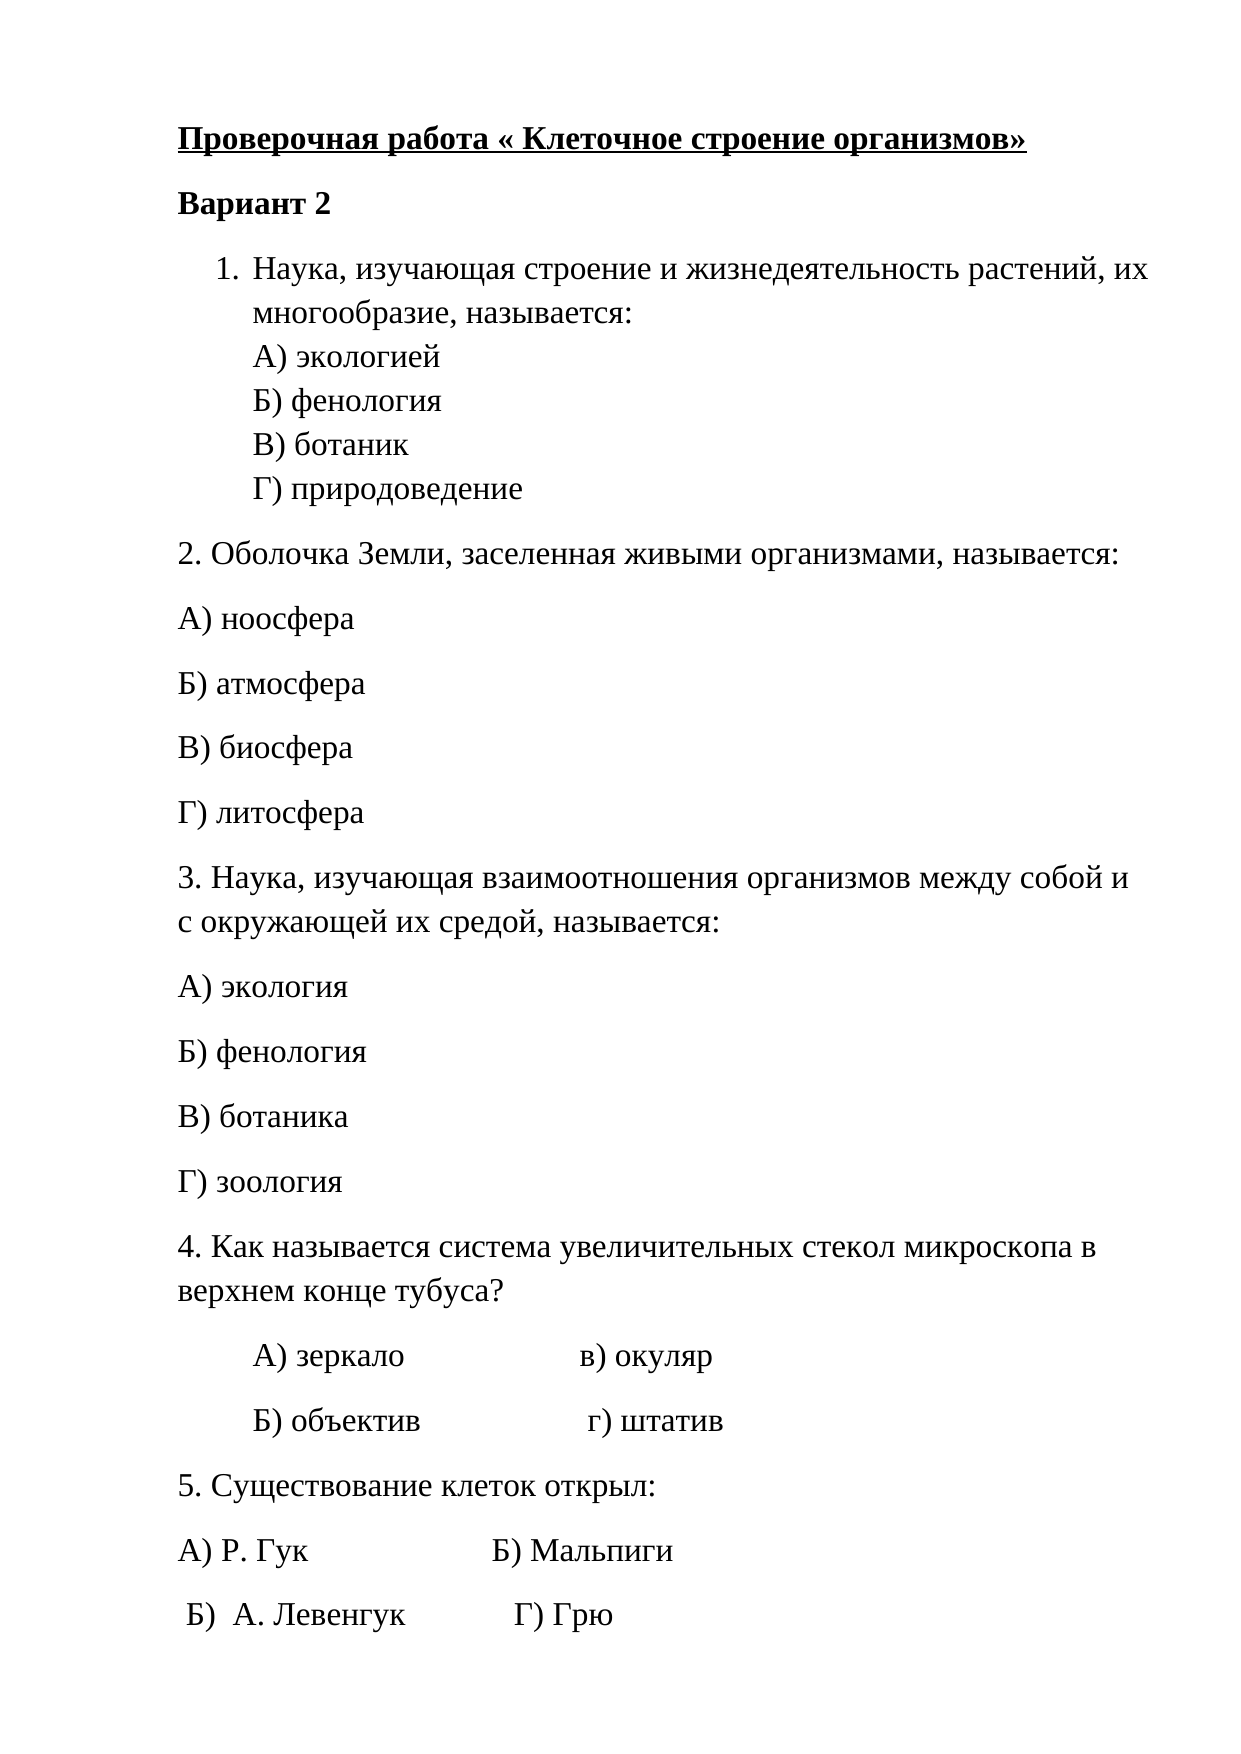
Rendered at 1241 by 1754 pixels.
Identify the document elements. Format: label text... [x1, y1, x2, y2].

text А) ноосфера [177, 598, 1152, 636]
text Проверочная работа « Клеточное строение организмов» [177, 118, 1152, 156]
text Б) атмосфера [177, 663, 1152, 701]
text А) зеркало в) окуляр [177, 1335, 1152, 1373]
list Г) природоведение [252, 468, 1152, 507]
text Б) объектив г) штатив [177, 1400, 1152, 1438]
list Б) фенология [252, 380, 1152, 418]
text А) Р. Гук Б) Мальпиги [177, 1530, 1152, 1568]
text Вариант 2 [177, 183, 1152, 221]
text 4. Как называется система увеличительных стекол микроскопа в верхнем конце тубуса? [177, 1226, 1152, 1308]
text 2. Оболочка Земли, заселенная живыми организмами, называется: [177, 533, 1152, 571]
text Г) зоология [177, 1161, 1152, 1199]
text 5. Существование клеток открыл: [177, 1465, 1152, 1503]
list В) ботаник [252, 424, 1152, 462]
text 3. Наука, изучающая взаимоотношения организмов между собой и с окружающей их средой, называется: [177, 858, 1152, 940]
text Б) фенология [177, 1031, 1152, 1070]
text В) ботаника [177, 1096, 1152, 1135]
text В) биосфера [177, 728, 1152, 766]
text А) экология [177, 967, 1152, 1005]
list А) экологией [252, 336, 1152, 374]
text Г) литосфера [177, 793, 1152, 831]
text Б) А. Левенгук Г) Грю [177, 1595, 1152, 1633]
list Наука, изучающая строение и жизнедеятельность растений, их многообразие, называется: [215, 248, 1152, 330]
